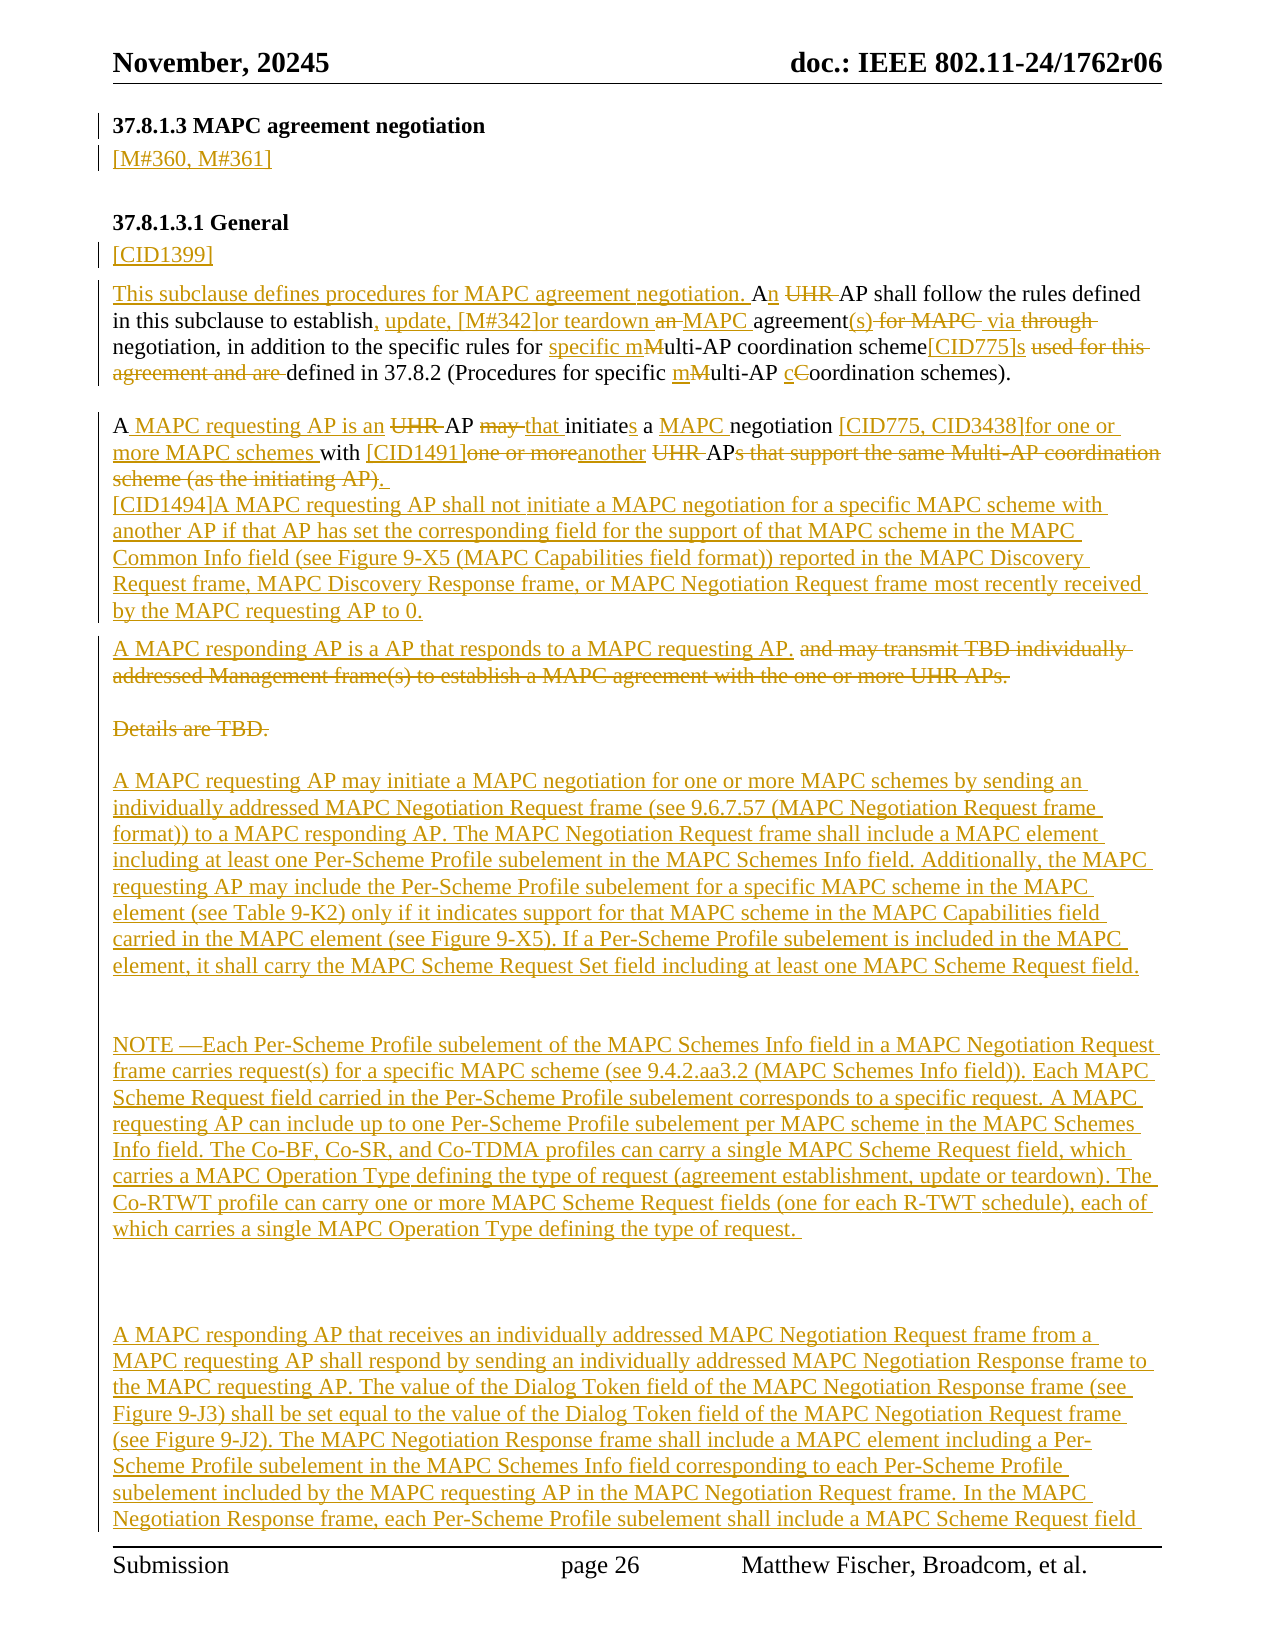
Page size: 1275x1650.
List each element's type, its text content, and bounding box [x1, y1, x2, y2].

text A AP initiate a negotiation with AP [112, 412, 1162, 491]
text 37.8.1.3 MAPC agreement negotiation [112, 112, 1162, 139]
text A AP shall follow the rules defined in this subclause to establish agreementnegotiation, in addition to the specific rules for ulti-AP coordination scheme defined in 37.8.2 (Procedures for specific ulti-AP oordination schemes). [112, 280, 1162, 386]
text 37.8.1.3.1 General [112, 209, 1162, 235]
